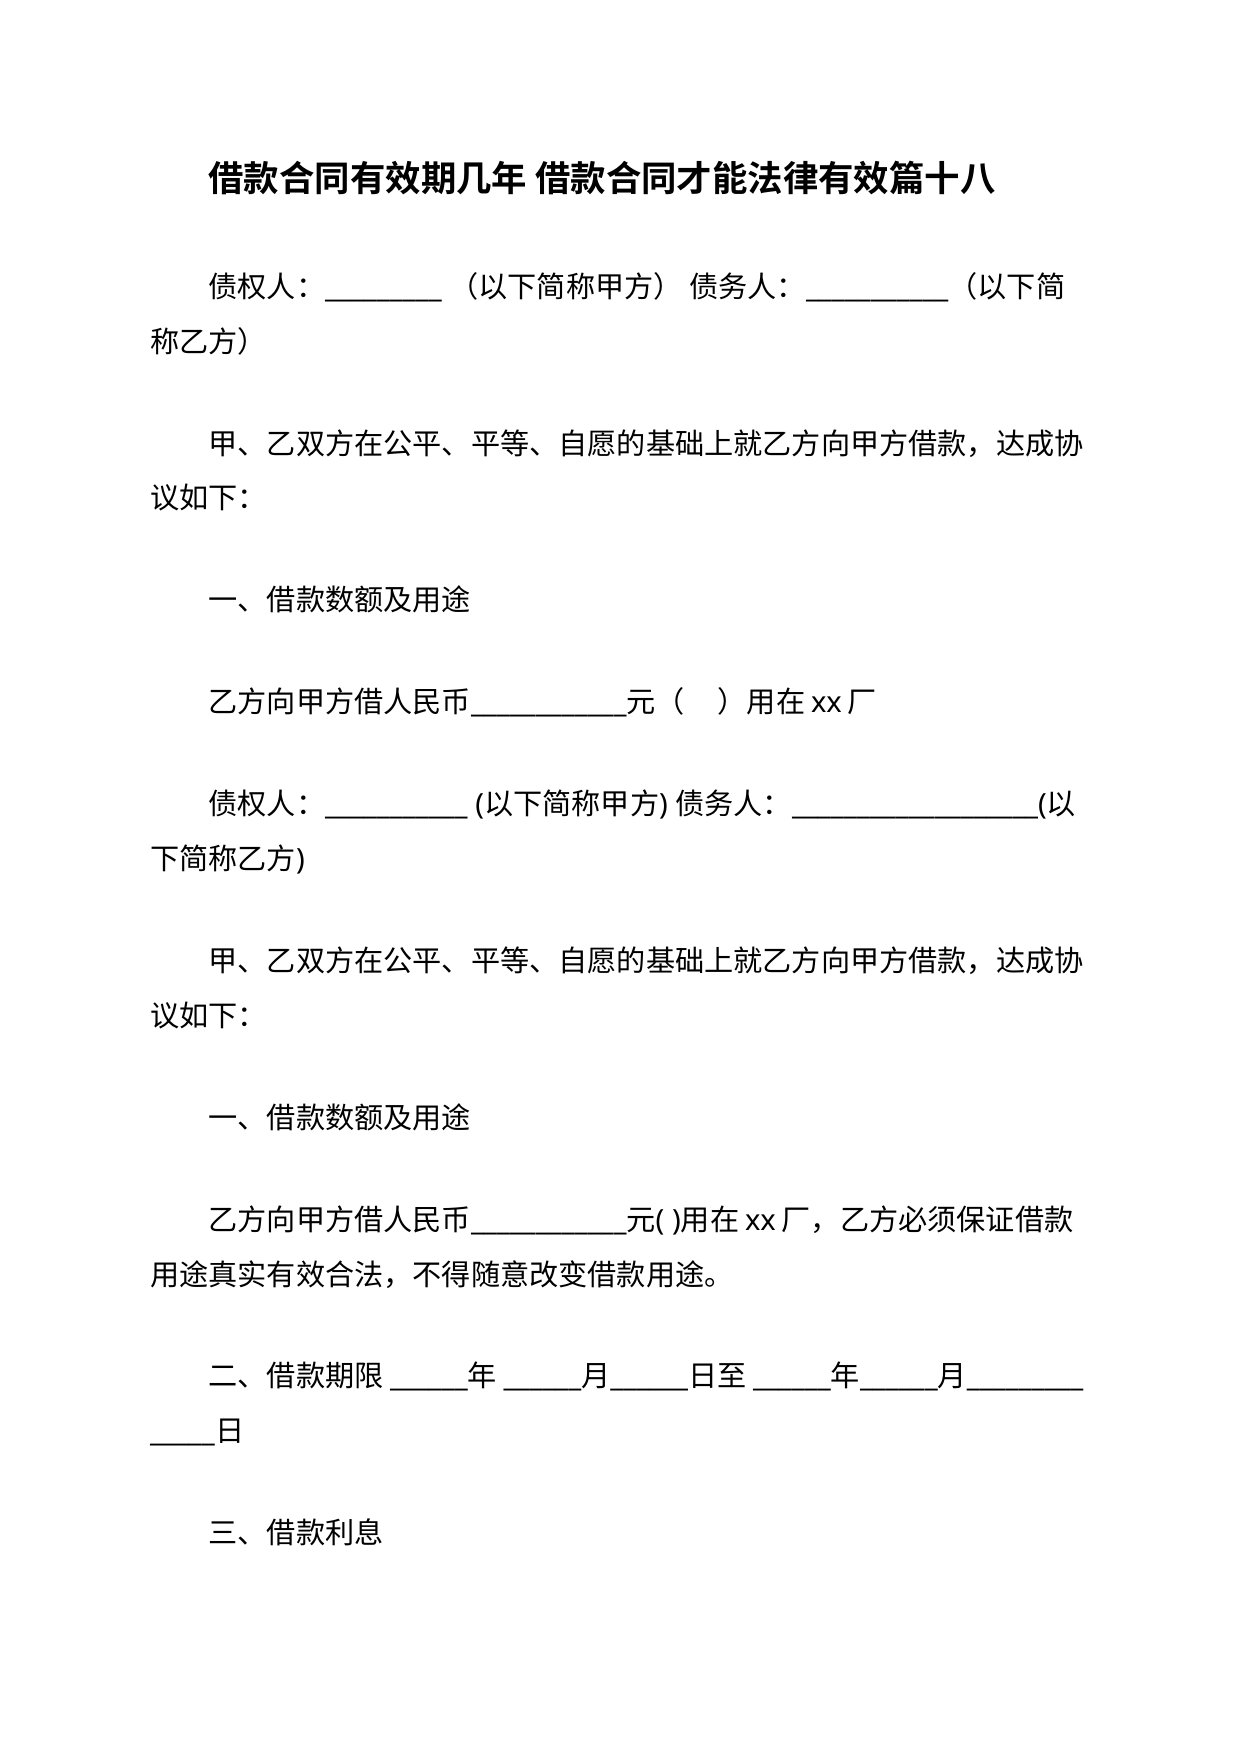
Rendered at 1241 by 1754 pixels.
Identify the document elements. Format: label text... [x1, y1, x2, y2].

text 甲、乙双方在公平、平等、自愿的基础上就乙方向甲方借款，达成协议如下： [150, 938, 1090, 1035]
text 一、借款数额及用途 [150, 1094, 1090, 1137]
text 借款合同有效期几年 借款合同才能法律有效篇十八 [150, 150, 1090, 201]
text 债权人：___________ (以下简称甲方) 债务人：___________________(以下简称乙方) [150, 781, 1090, 878]
text 乙方向甲方借人民币____________元（ ）用在xx厂 [150, 679, 1090, 721]
text 二、借款期限 ______年 ______月______日至 ______年______月______________日 [150, 1353, 1090, 1450]
text 债权人：_________ （以下简称甲方） 债务人：___________（以下简称乙方） [150, 263, 1090, 361]
text 乙方向甲方借人民币____________元( )用在xx厂，乙方必须保证借款用途真实有效合法，不得随意改变借款用途。 [150, 1196, 1090, 1293]
text 三、借款利息 [150, 1510, 1090, 1552]
text 甲、乙双方在公平、平等、自愿的基础上就乙方向甲方借款，达成协议如下： [150, 420, 1090, 517]
text 一、借款数额及用途 [150, 577, 1090, 619]
